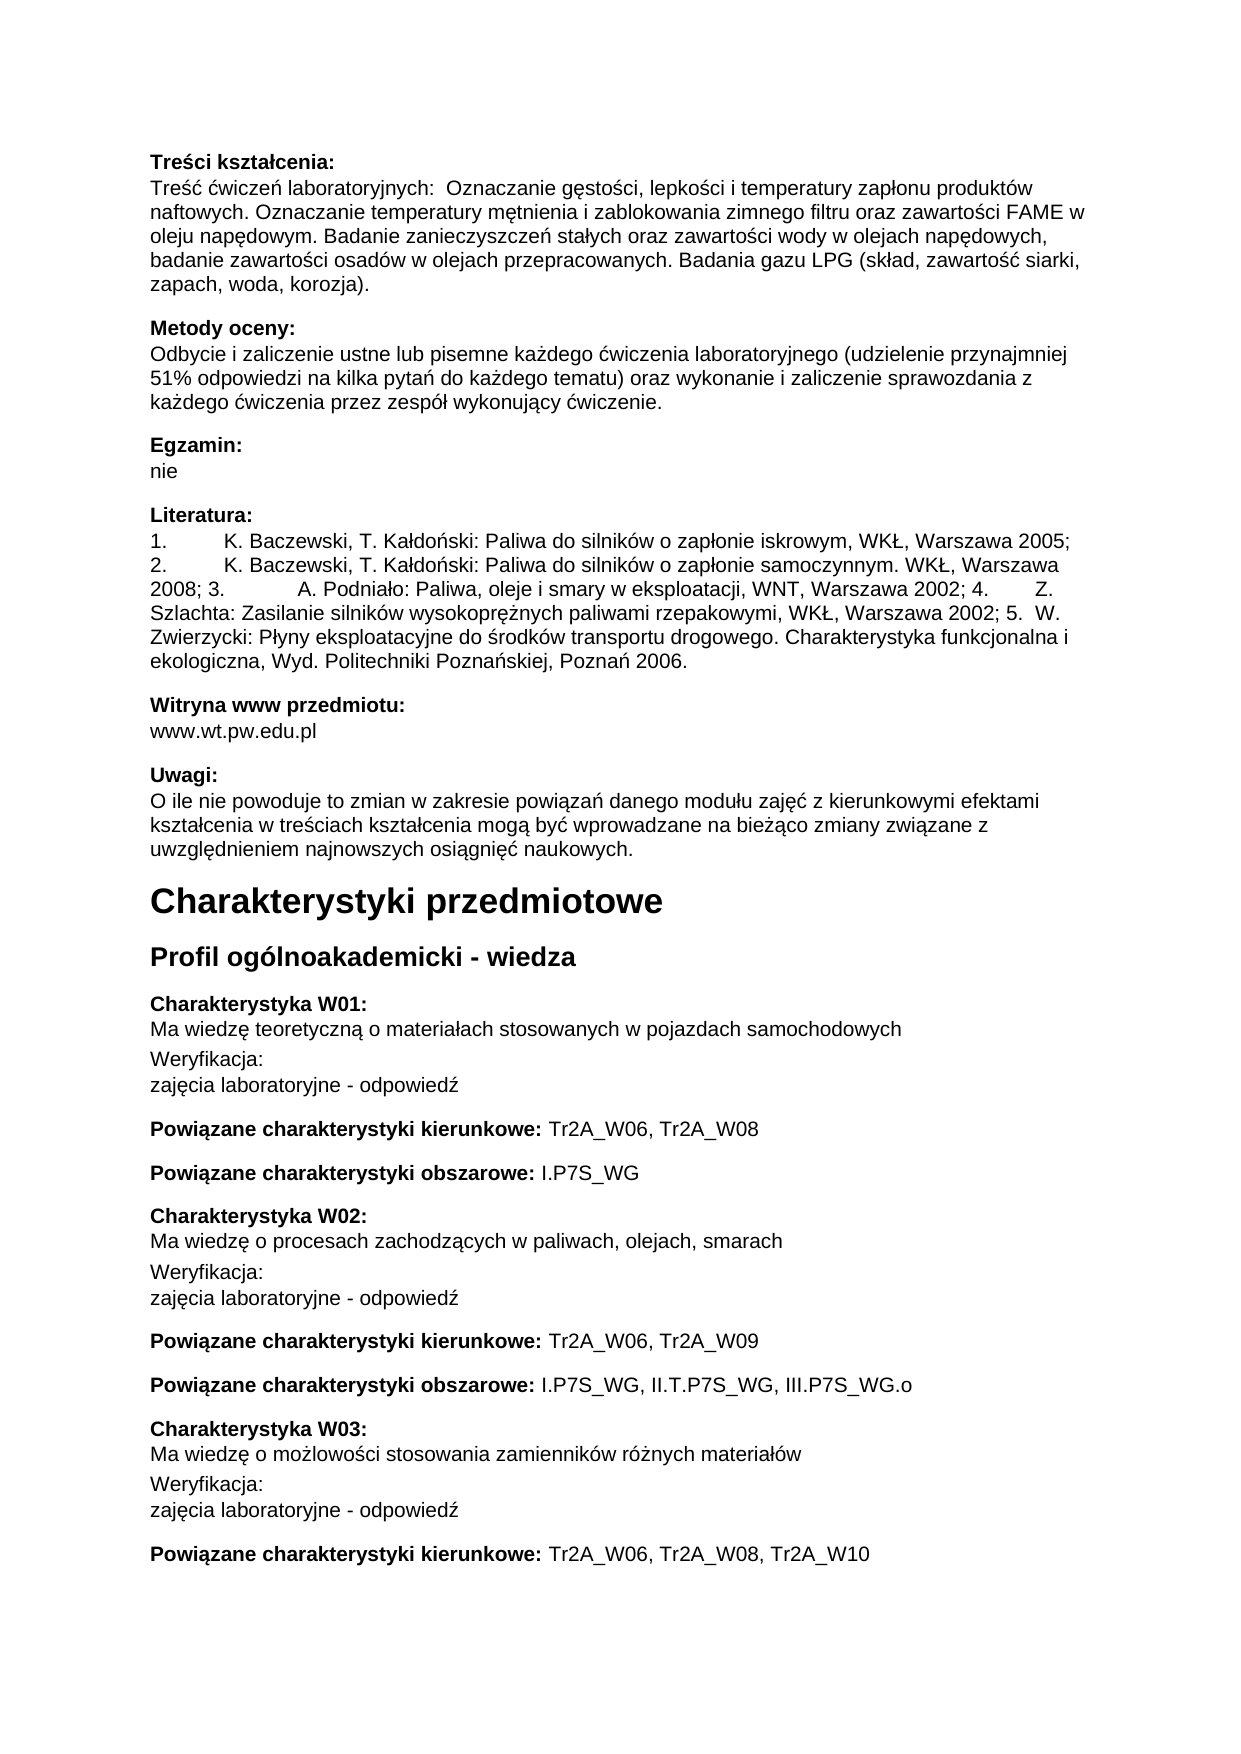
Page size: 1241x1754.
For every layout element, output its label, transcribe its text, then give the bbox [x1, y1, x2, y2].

text Powiązane charakterystyki obszarowe: I.P7S_WG [150, 1161, 1090, 1184]
subtitle Charakterystyki przedmiotowe [150, 880, 1090, 921]
text Powiązane charakterystyki obszarowe: I.P7S_WG, II.T.P7S_WG, III.P7S_WG.o [150, 1373, 1090, 1397]
text 1. K. Baczewski, T. Kałdoński: Paliwa do silników o zapłonie iskrowym, WKŁ, Warszawa 2005; 2. K. Baczewski, T. Kałdoński: Paliwa do silników o zapłonie samoczynnym. WKŁ, Warszawa 2008; 3. A. Podniało: Paliwa, oleje i smary w eksploatacji, WNT, Warszawa 2002; 4. Z. Szlachta: Zasilanie silników wysokoprężnych paliwami rzepakowymi, WKŁ, Warszawa 2002; 5. W. Zwierzycki: Płyny eksploatacyjne do środków transportu drogowego. Charakterystyka funkcjonalna i ekologiczna, Wyd. Politechniki Poznańskiej, Poznań 2006. [150, 529, 1090, 673]
text O ile nie powoduje to zmian w zakresie powiązań danego modułu zajęć z kierunkowymi efektami kształcenia w treściach kształcenia mogą być wprowadzane na bieżąco zmiany związane z uwzględnieniem najnowszych osiągnięć naukowych. [150, 788, 1090, 860]
text Weryfikacja: [150, 1047, 1090, 1071]
subtitle Profil ogólnoakademicki - wiedza [150, 941, 1090, 972]
text Witryna www przedmiotu: [150, 693, 1090, 717]
text Charakterystyka W02: [150, 1204, 1090, 1228]
text zajęcia laboratoryjne - odpowiedź [150, 1073, 1090, 1097]
text Weryfikacja: [150, 1472, 1090, 1496]
text Powiązane charakterystyki kierunkowe: Tr2A_W06, Tr2A_W08, Tr2A_W10 [150, 1542, 1090, 1566]
text Ma wiedzę o procesach zachodzących w paliwach, olejach, smarach [150, 1229, 1090, 1253]
text Powiązane charakterystyki kierunkowe: Tr2A_W06, Tr2A_W08 [150, 1117, 1090, 1141]
text Charakterystyka W03: [150, 1417, 1090, 1441]
text nie [150, 459, 1090, 483]
text Charakterystyka W01: [150, 992, 1090, 1016]
text Literatura: [150, 503, 1090, 527]
text zajęcia laboratoryjne - odpowiedź [150, 1498, 1090, 1522]
text www.wt.pw.edu.pl [150, 719, 1090, 743]
text Weryfikacja: [150, 1259, 1090, 1283]
text Powiązane charakterystyki kierunkowe: Tr2A_W06, Tr2A_W09 [150, 1329, 1090, 1353]
text Egzamin: [150, 433, 1090, 457]
text Metody oceny: [150, 316, 1090, 339]
text zajęcia laboratoryjne - odpowiedź [150, 1286, 1090, 1309]
text Treści kształcenia: [150, 150, 1090, 174]
text Ma wiedzę teoretyczną o materiałach stosowanych w pojazdach samochodowych [150, 1017, 1090, 1041]
text Treść ćwiczeń laboratoryjnych: Oznaczanie gęstości, lepkości i temperatury zapłonu produktów naftowych. Oznaczanie temperatury mętnienia i zablokowania zimnego filtru oraz zawartości FAME w oleju napędowym. Badanie zanieczyszczeń stałych oraz zawartości wody w olejach napędowych, badanie zawartości osadów w olejach przepracowanych. Badania gazu LPG (skład, zawartość siarki, zapach, woda, korozja). [150, 176, 1090, 296]
text Ma wiedzę o możlowości stosowania zamienników różnych materiałów [150, 1442, 1090, 1466]
text Odbycie i zaliczenie ustne lub pisemne każdego ćwiczenia laboratoryjnego (udzielenie przynajmniej 51% odpowiedzi na kilka pytań do każdego tematu) oraz wykonanie i zaliczenie sprawozdania z każdego ćwiczenia przez zespół wykonujący ćwiczenie. [150, 342, 1090, 413]
text Uwagi: [150, 762, 1090, 786]
